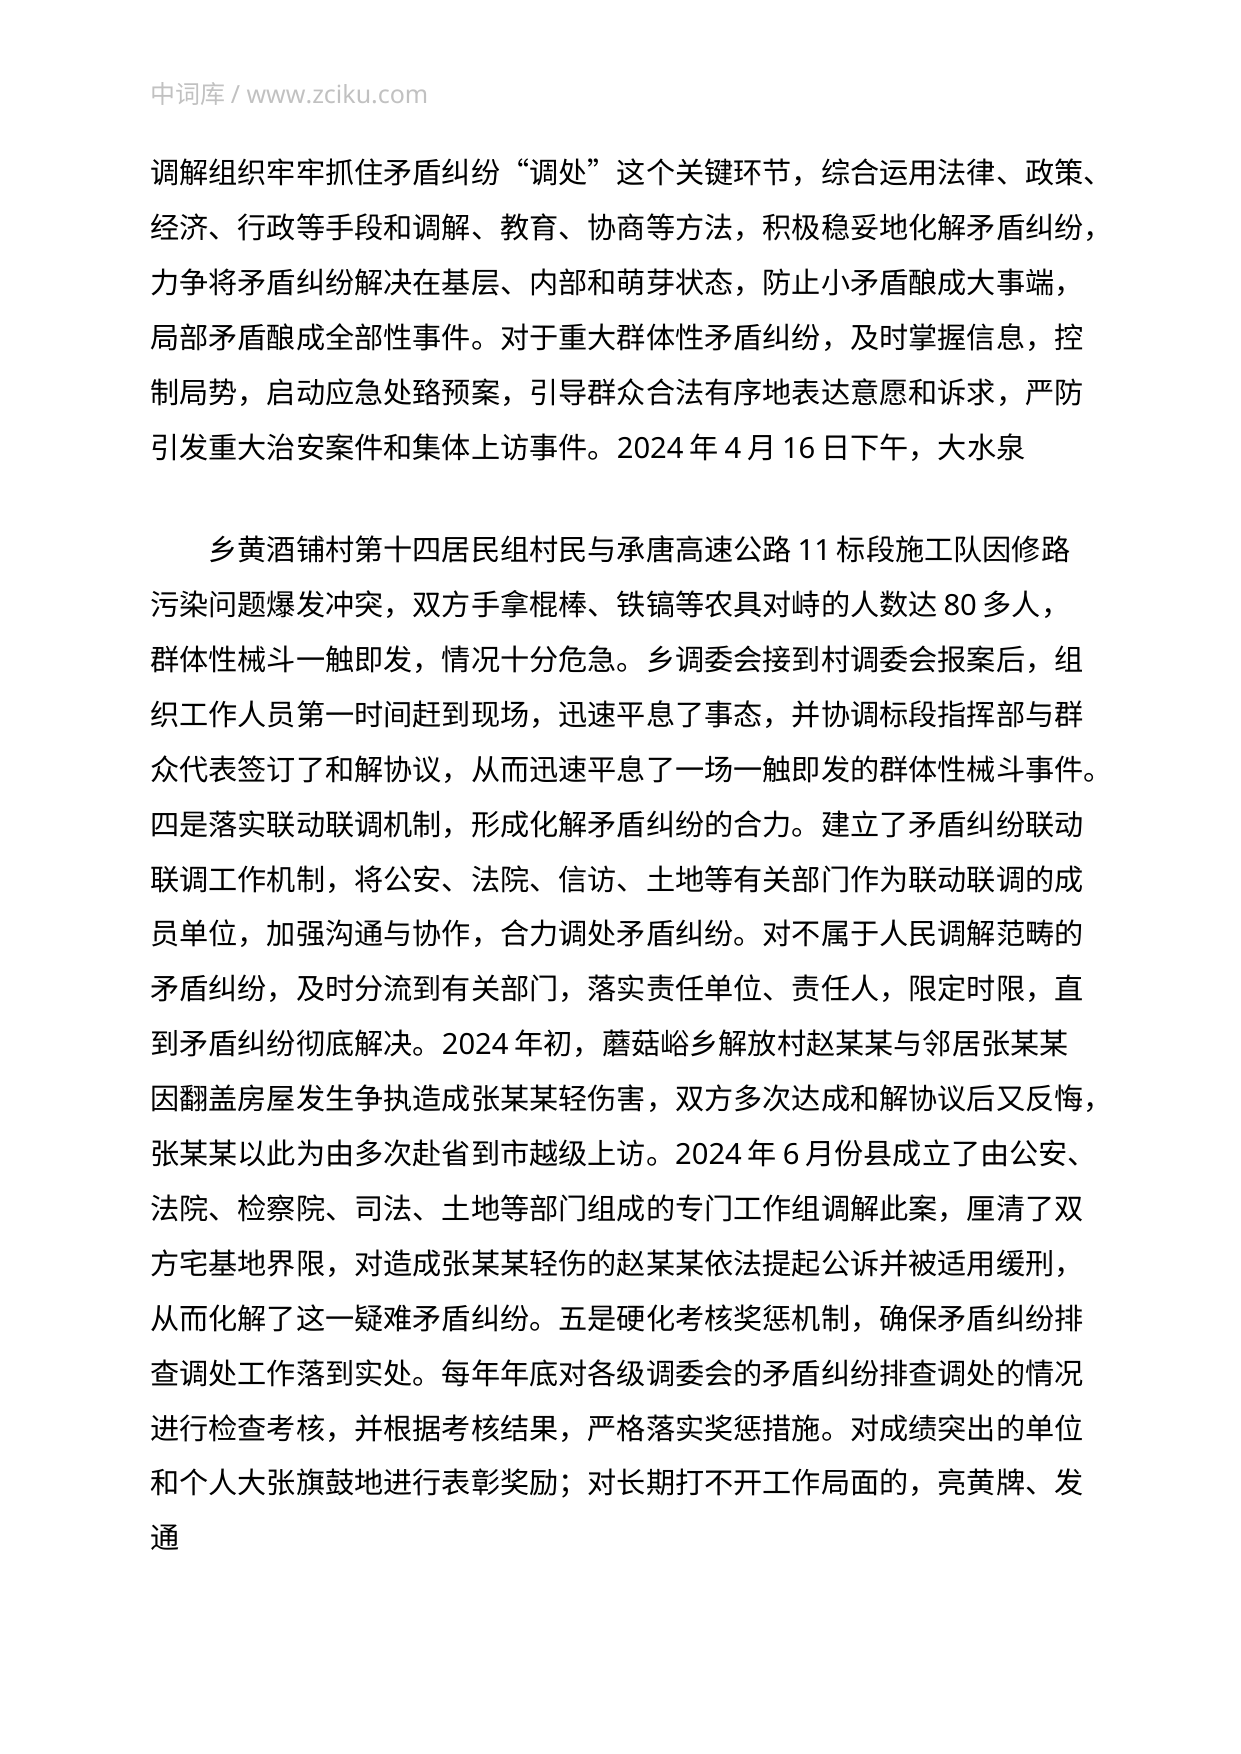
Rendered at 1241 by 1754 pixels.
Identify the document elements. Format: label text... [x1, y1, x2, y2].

text 乡黄酒铺村第十四居民组村民与承唐高速公路11标段施工队因修路污染问题爆发冲突，双方手拿棍棒、铁镐等农具对峙的人数达80多人，群体性械斗一触即发，情况十分危急。乡调委会接到村调委会报案后，组织工作人员第一时间赶到现场，迅速平息了事态，并协调标段指挥部与群众代表签订了和解协议，从而迅速平息了一场一触即发的群体性械斗事件。四是落实联动联调机制，形成化解矛盾纠纷的合力。建立了矛盾纠纷联动联调工作机制，将公安、法院、信访、土地等有关部门作为联动联调的成员单位，加强沟通与协作，合力调处矛盾纠纷。对不属于人民调解范畴的矛盾纠纷，及时分流到有关部门，落实责任单位、责任人，限定时限，直到矛盾纠纷彻底解决。2024年初，蘑菇峪乡解放村赵某某与邻居张某某因翻盖房屋发生争执造成张某某轻伤害，双方多次达成和解协议后又反悔，张某某以此为由多次赴省到市越级上访。2024年6月份县成立了由公安、法院、检察院、司法、土地等部门组成的专门工作组调解此案，厘清了双方宅基地界限，对造成张某某轻伤的赵某某依法提起公诉并被适用缓刑，从而化解了这一疑难矛盾纠纷。五是硬化考核奖惩机制，确保矛盾纠纷排查调处工作落到实处。每年年底对各级调委会的矛盾纠纷排查调处的情况进行检查考核，并根据考核结果，严格落实奖惩措施。对成绩突出的单位和个人大张旗鼓地进行表彰奖励；对长期打不开工作局面的，亮黄牌、发通 [150, 526, 1090, 1557]
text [150, 150, 1090, 467]
